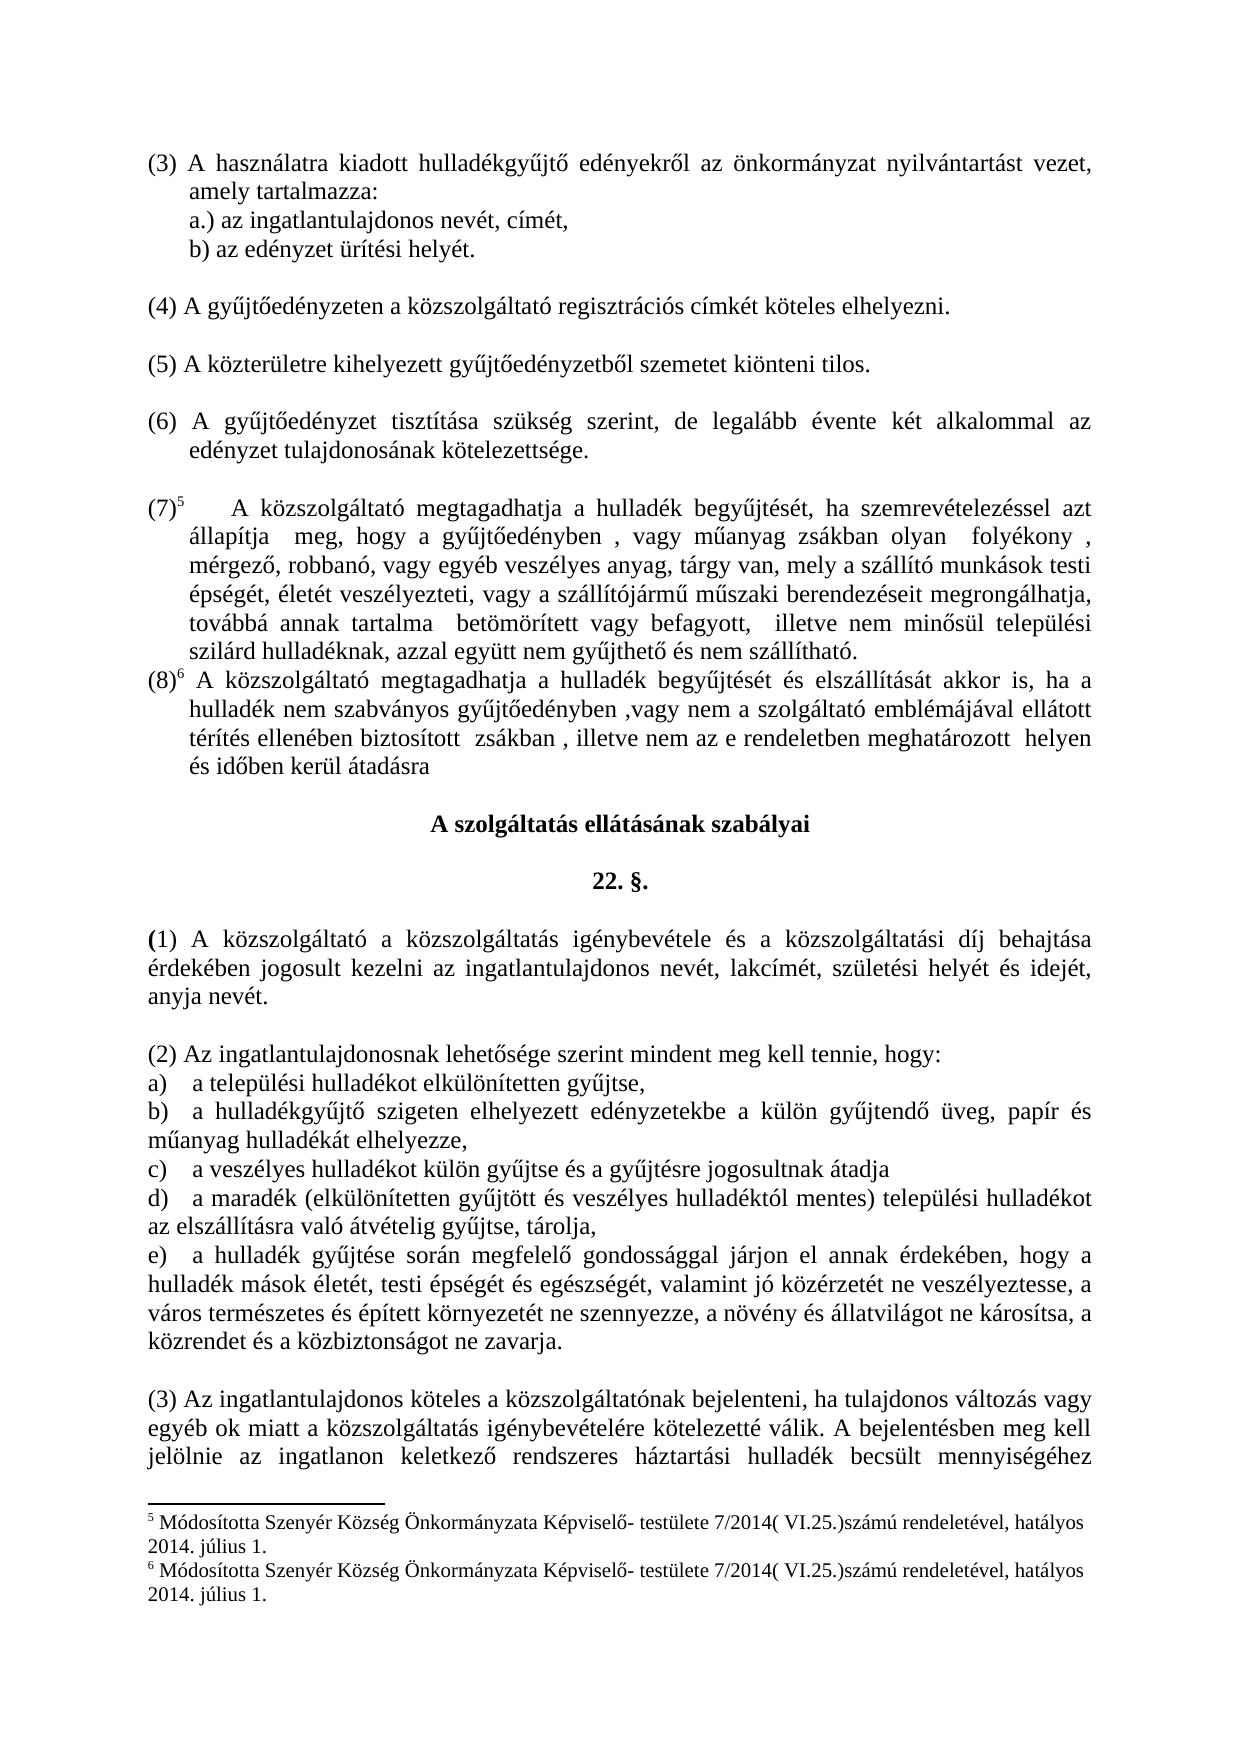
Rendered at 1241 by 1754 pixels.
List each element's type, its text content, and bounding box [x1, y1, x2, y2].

text a.) az ingatlantulajdonos nevét, címét, b) az edényzet ürítési helyét. [189, 205, 1093, 263]
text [148, 1384, 1093, 1470]
text c) a veszélyes hulladékot külön gyűjtse és a gyűjtésre jogosultnak átadja [148, 1154, 1093, 1183]
text (3) A használatra kiadott hulladékgyűjtő edényekről az önkormányzat nyilvántartást vezet, amely tartalmazza: [148, 148, 1093, 205]
text (6) A gyűjtőedényzet tisztítása szükség szerint, de legalább évente két alkalommal az edényzet tulajdonosának kötelezettsége. [148, 406, 1093, 464]
text (5) A közterületre kihelyezett gyűjtőedényzetből szemetet kiönteni tilos. [148, 349, 1093, 378]
text (2) Az ingatlantulajdonosnak lehetősége szerint mindent meg kell tennie, hogy: [148, 1039, 1093, 1068]
text e) a hulladék gyűjtése során megfelelő gondossággal járjon el annak érdekében, hogy a hulladék mások életét, testi épségét és egészségét, valamint jó közérzetét ne veszélyeztesse, a város természetes és épített környezetét ne szennyezze, a növény és állatvilágot ne károsítsa, a közrendet és a közbiztonságot ne zavarja. [148, 1240, 1093, 1355]
text (4) A gyűjtőedényzeten a közszolgáltató regisztrációs címkét köteles elhelyezni. [148, 291, 1093, 320]
text d) a maradék (elkülönítetten gyűjtött és veszélyes hulladéktól mentes) települési hulladékot az elszállításra való átvételig gyűjtse, tárolja, [148, 1183, 1093, 1240]
text A szolgáltatás ellátásának szabályai [148, 809, 1093, 838]
text (7) A közszolgáltató megtagadhatja a hulladék begyűjtését, ha szemrevételezéssel azt állapítja meg, hogy a gyűjtőedényben , vagy műanyag zsákban olyan folyékony , mérgező, robbanó, vagy egyéb veszélyes anyag, tárgy van, mely a szállító munkások testi épségét, életét veszélyezteti, vagy a szállítójármű műszaki berendezéseit megrongálhatja, továbbá annak tartalma betömörített vagy befagyott, illetve nem minősül települési szilárd hulladéknak, azzal együtt nem gyűjthető és nem szállítható. [148, 493, 1093, 665]
text a) a települési hulladékot elkülönítetten gyűjtse, [148, 1068, 1093, 1096]
text (1) A közszolgáltató a közszolgáltatás igénybevétele és a közszolgáltatási díj behajtása érdekében jogosult kezelni az ingatlantulajdonos nevét, lakcímét, születési helyét és idejét, anyja nevét. [148, 924, 1093, 1010]
text (8) A közszolgáltató megtagadhatja a hulladék begyűjtését és elszállítását akkor is, ha a hulladék nem szabványos gyűjtőedényben ,vagy nem a szolgáltató emblémájával ellátott térítés ellenében biztosított zsákban , illetve nem az e rendeletben meghatározott helyen és időben kerül átadásra [148, 665, 1093, 780]
text 22. §. [148, 866, 1093, 895]
text b) a hulladékgyűjtő szigeten elhelyezett edényzetekbe a külön gyűjtendő üveg, papír és műanyag hulladékát elhelyezze, [148, 1096, 1093, 1154]
